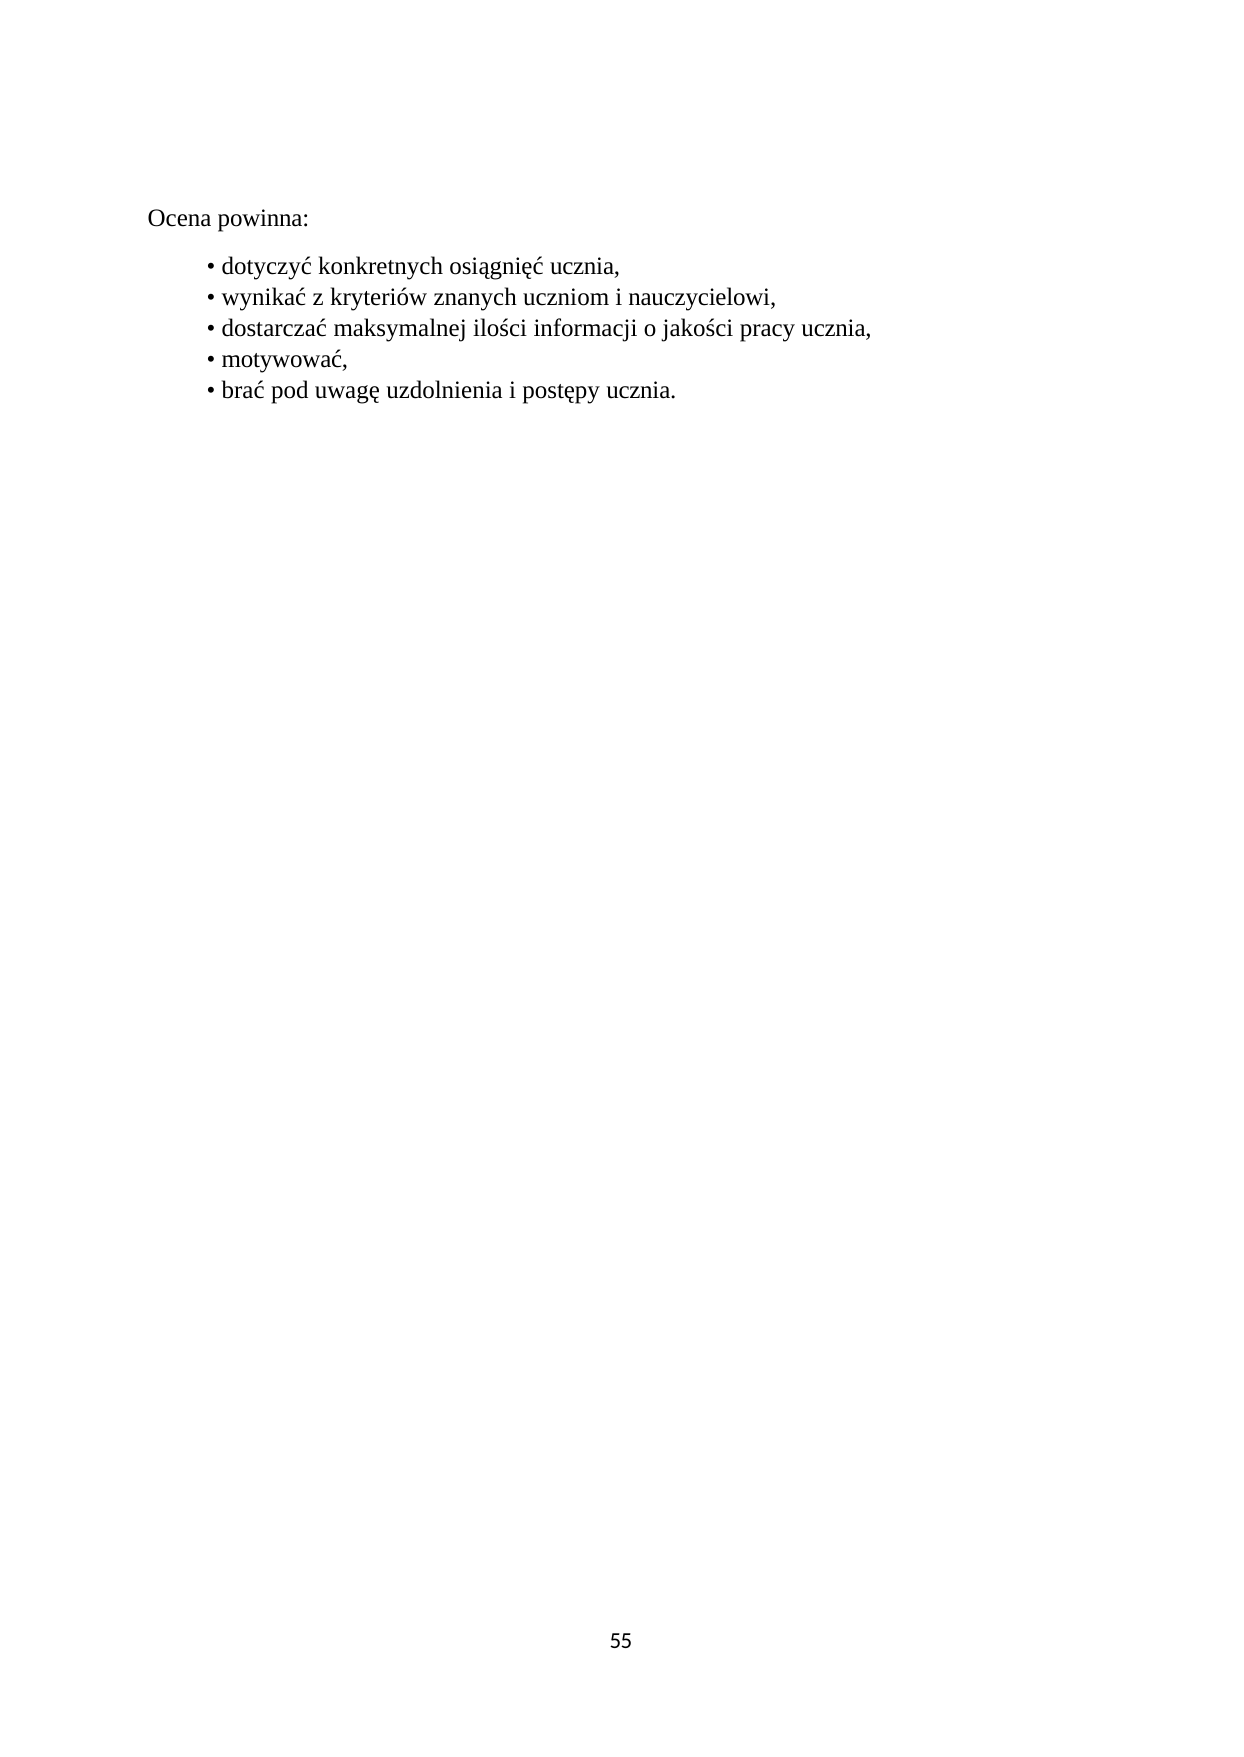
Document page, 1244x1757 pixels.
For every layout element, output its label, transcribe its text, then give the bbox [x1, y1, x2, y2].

list dotyczyć konkretnych osiągnięć ucznia, [206, 251, 1231, 280]
list motywować, [206, 344, 1231, 373]
list dostarczać maksymalnej ilości informacji o jakości pracy ucznia, [206, 313, 1231, 342]
text Ocena powinna: [147, 203, 1231, 232]
list brać pod uwagę uzdolnienia i postępy ucznia. [206, 375, 1231, 404]
list wynikać z kryteriów znanych uczniom i nauczycielowi, [206, 282, 1231, 311]
